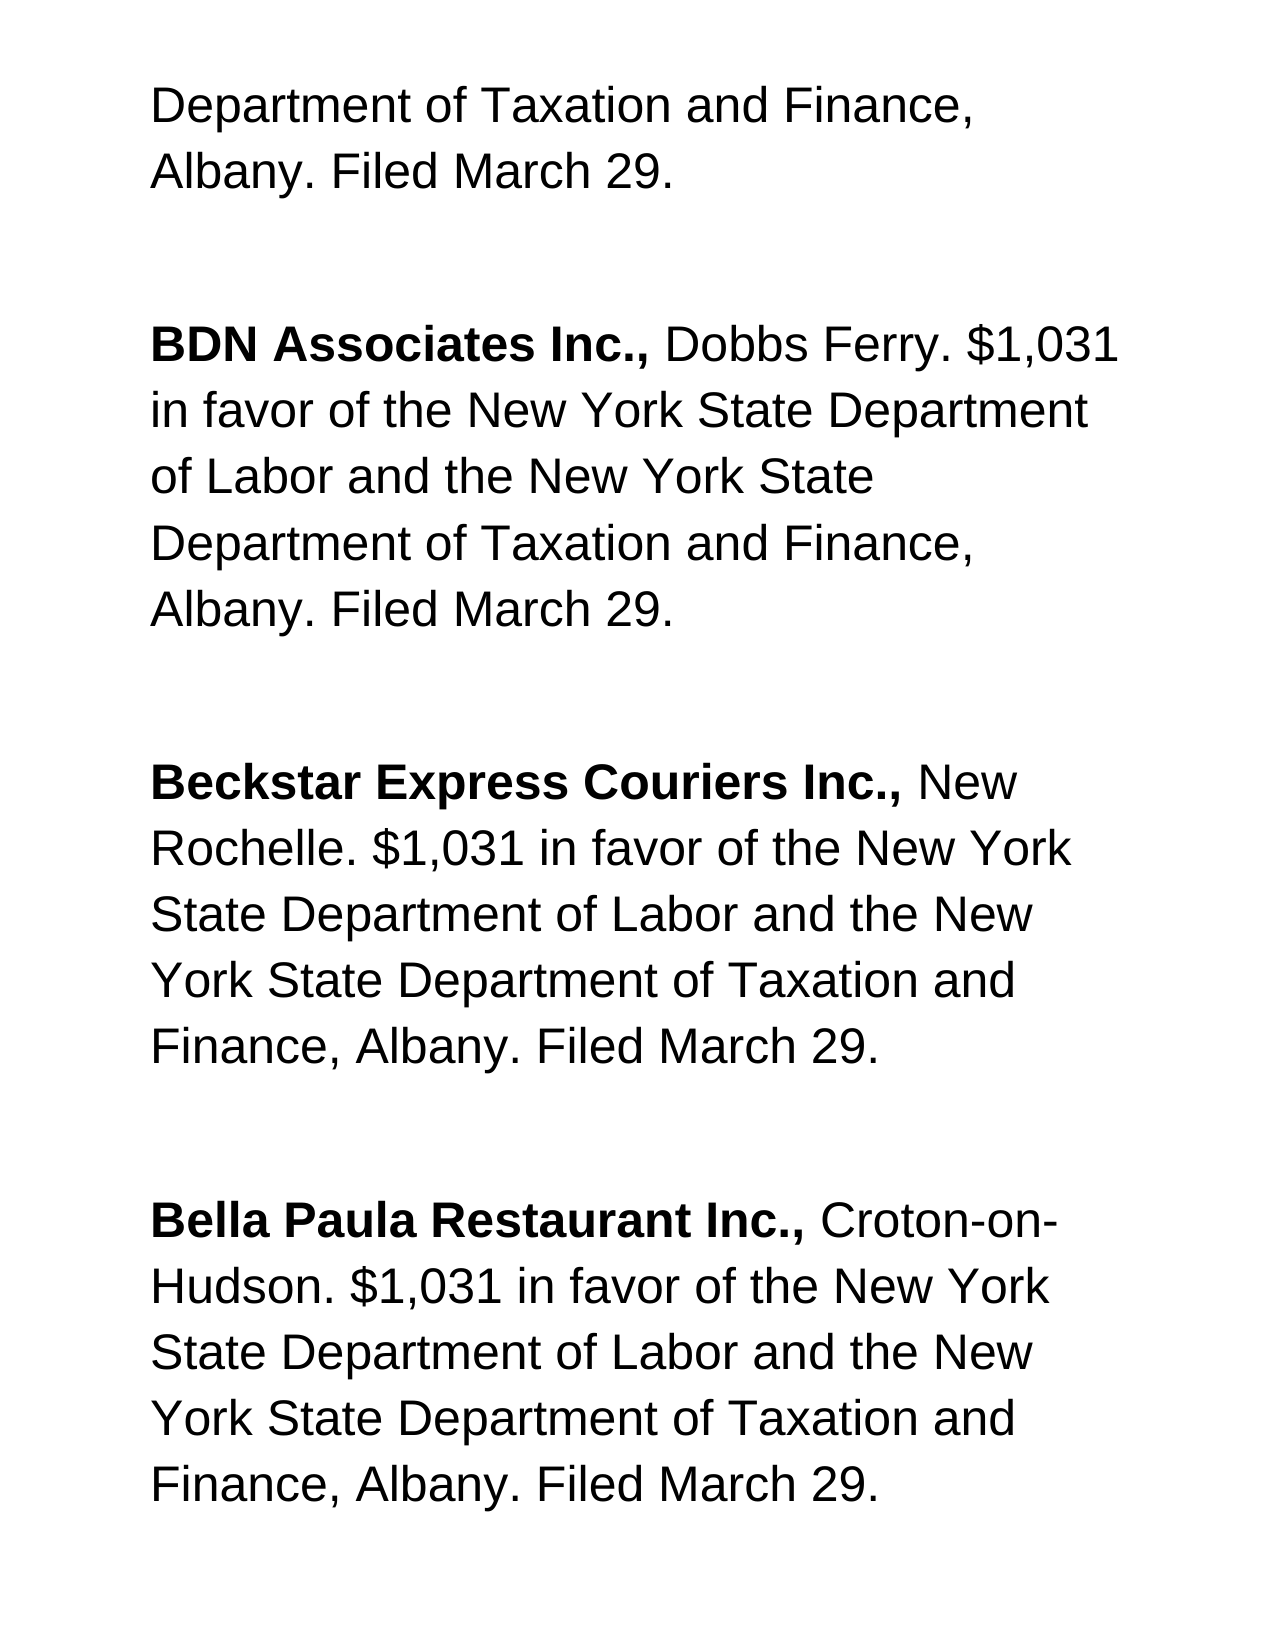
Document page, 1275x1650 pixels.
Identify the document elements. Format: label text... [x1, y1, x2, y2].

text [150, 75, 1125, 198]
text Beckstar Express Couriers Inc., New Rochelle. $1,031 in favor of the New York State Department of Labor and the New York State Department of Taxation and Finance, Albany. Filed March 29. [150, 753, 1125, 1074]
text Bella Paula Restaurant Inc., Croton-on-Hudson. $1,031 in favor of the New York State Department of Labor and the New York State Department of Taxation and Finance, Albany. Filed March 29. [150, 1191, 1125, 1512]
text BDN Associates Inc., Dobbs Ferry. $1,031 in favor of the New York State Department of Labor and the New York State Department of Taxation and Finance, Albany. Filed March 29. [150, 315, 1125, 636]
